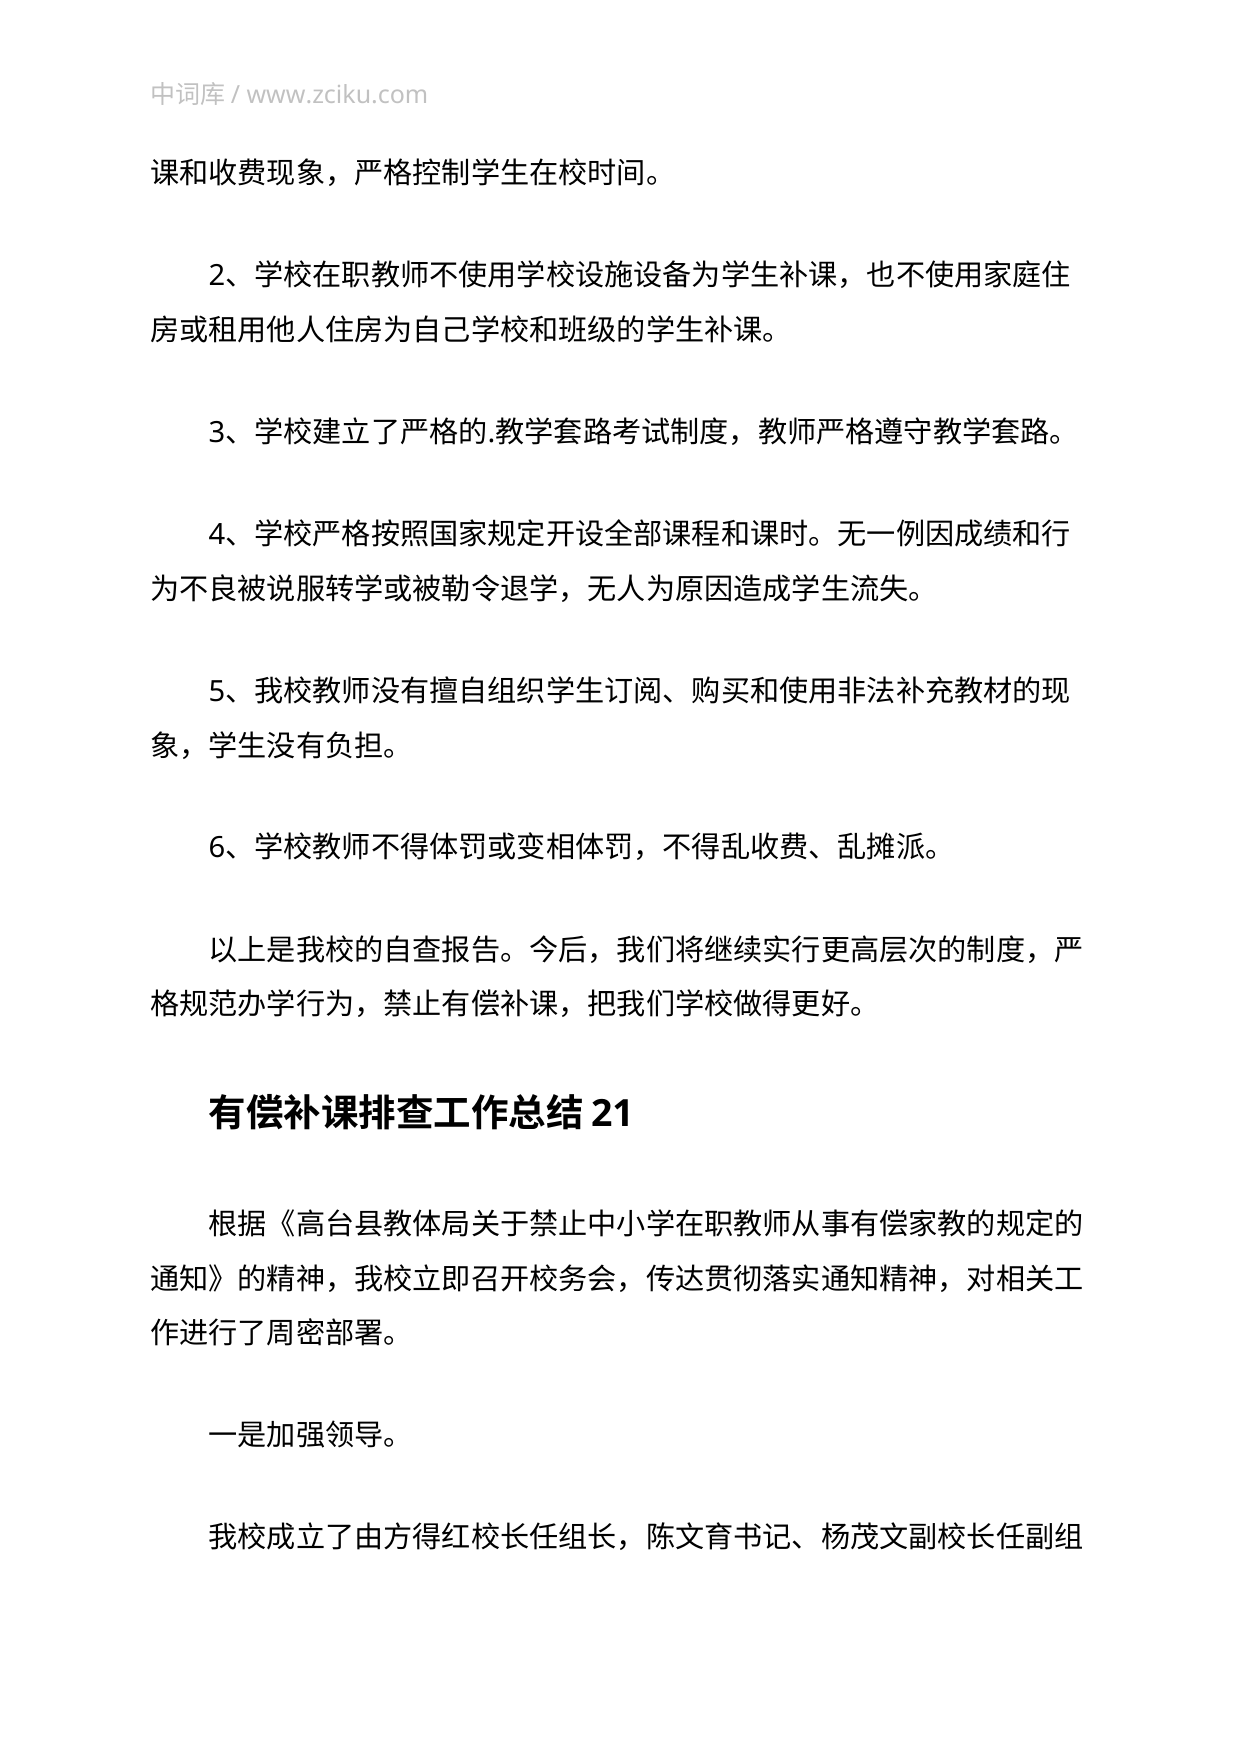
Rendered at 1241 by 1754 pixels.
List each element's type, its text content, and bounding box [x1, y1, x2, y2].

text 5、我校教师没有擅自组织学生订阅、购买和使用非法补充教材的现象，学生没有负担。 [150, 667, 1090, 764]
text 3、学校建立了严格的.教学套路考试制度，教师严格遵守教学套路。 [150, 408, 1090, 451]
text 有偿补课排查工作总结21 [150, 1083, 1090, 1137]
text 一是加强领导。 [150, 1412, 1090, 1454]
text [150, 1514, 1090, 1556]
text 6、学校教师不得体罚或变相体罚，不得乱收费、乱摊派。 [150, 824, 1090, 866]
text 2、学校在职教师不使用学校设施设备为学生补课，也不使用家庭住房或租用他人住房为自己学校和班级的学生补课。 [150, 252, 1090, 349]
text 根据《高台县教体局关于禁止中小学在职教师从事有偿家教的规定的通知》的精神，我校立即召开校务会，传达贯彻落实通知精神，对相关工作进行了周密部署。 [150, 1200, 1090, 1352]
text 以上是我校的自查报告。今后，我们将继续实行更高层次的制度，严格规范办学行为，禁止有偿补课，把我们学校做得更好。 [150, 926, 1090, 1023]
text 4、学校严格按照国家规定开设全部课程和课时。无一例因成绩和行为不良被说服转学或被勒令退学，无人为原因造成学生流失。 [150, 511, 1090, 608]
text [150, 150, 1090, 192]
